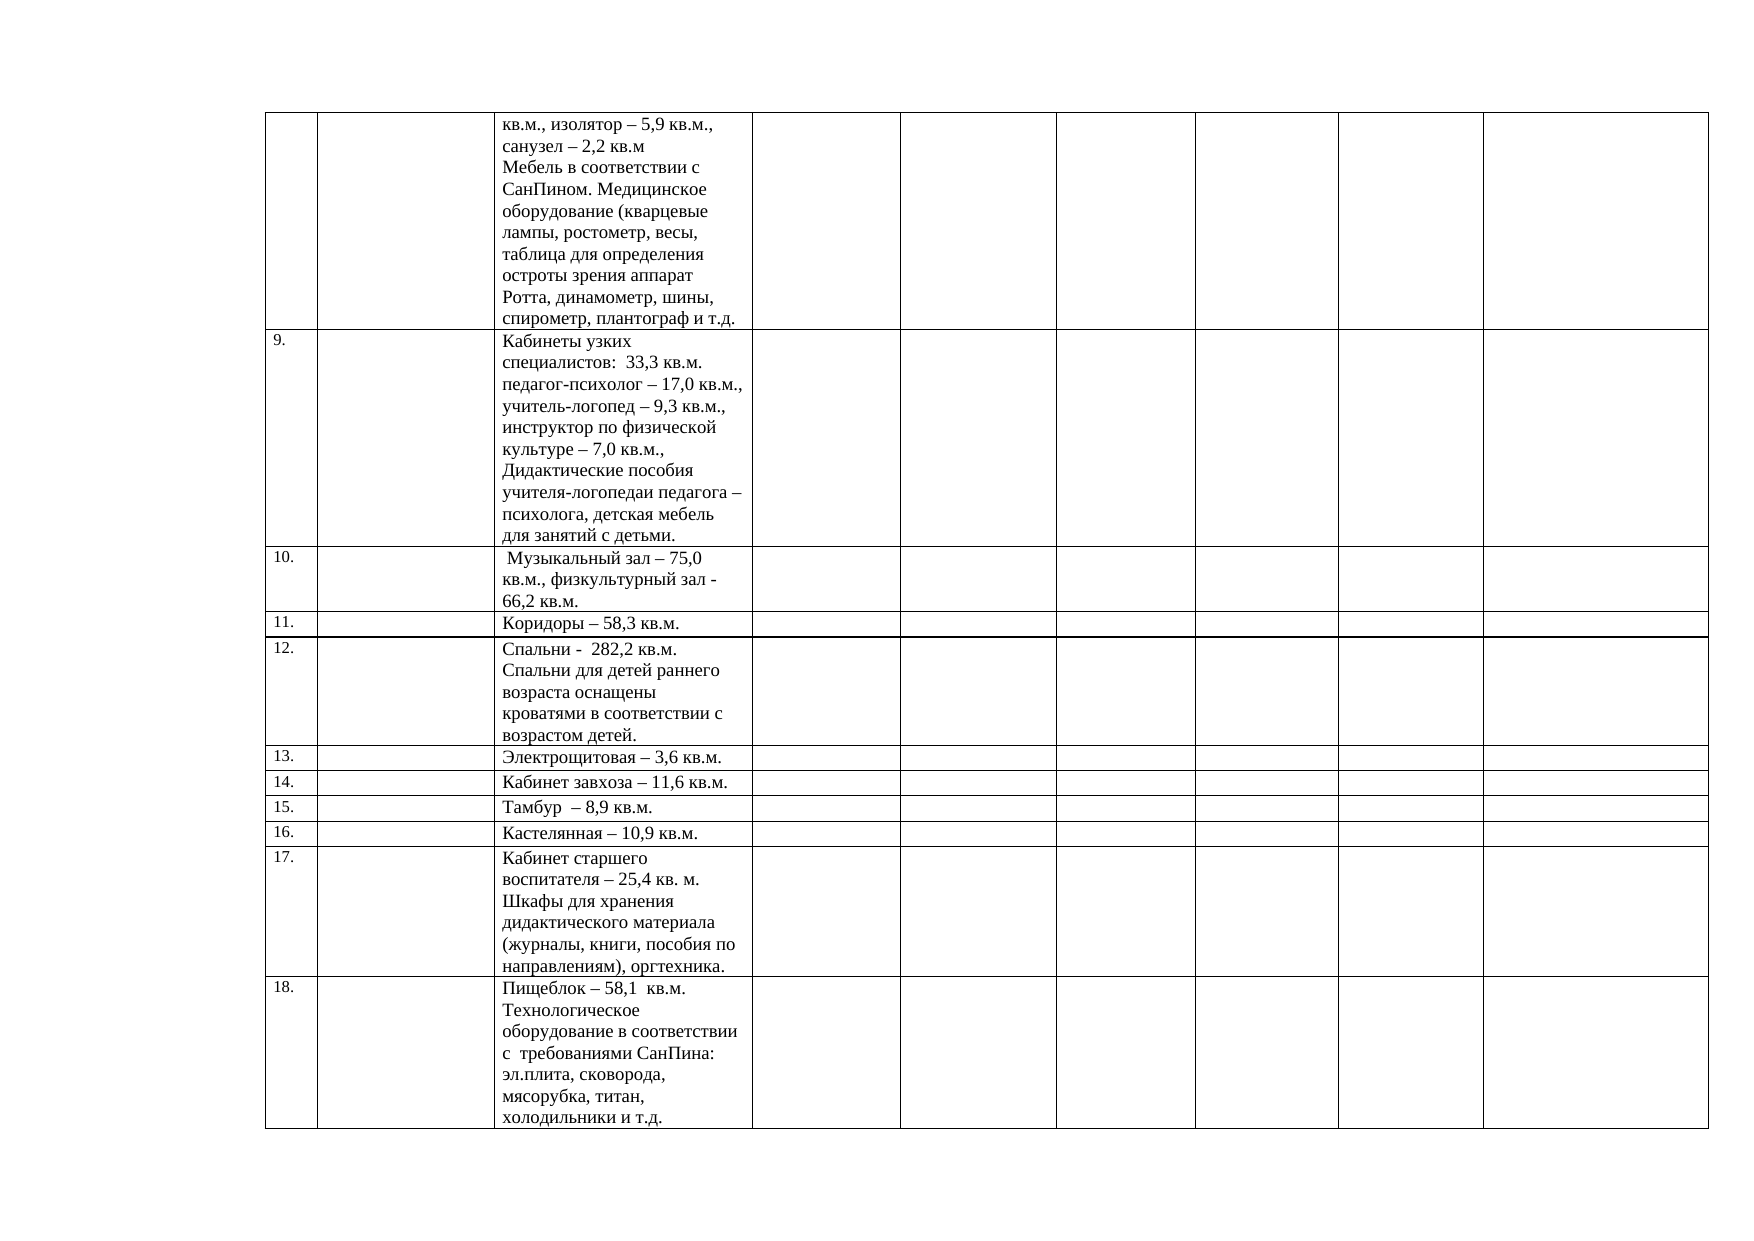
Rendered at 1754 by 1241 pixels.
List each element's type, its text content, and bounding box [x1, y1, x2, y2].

table_cell Кабинет старшего воспитателя – . Шкафы для хранения дидактического материала (журналы, книги, пособия по направлениям), оргтехника. [495, 847, 752, 976]
table_cell 16. [266, 822, 317, 846]
table_cell [1339, 771, 1483, 795]
table_cell [1339, 746, 1483, 770]
table_cell [1339, 547, 1483, 611]
table_cell Спальни - 282,2 кв.м. Спальни для детей раннего возраста оснащены кроватями в соответствии с возрастом детей. [495, 638, 752, 745]
table_cell [1057, 822, 1195, 846]
table_cell [753, 822, 900, 846]
table_cell [1196, 612, 1338, 636]
table_cell [1196, 977, 1338, 1128]
table_cell [753, 330, 900, 546]
table_cell [1339, 822, 1483, 846]
table_cell [1484, 638, 1708, 745]
table_cell [318, 113, 494, 329]
table_cell Музыкальный зал – 75,0 кв.м., физкультурный зал -66,2 кв.м. [495, 547, 752, 611]
table_cell [318, 746, 494, 770]
table_cell 18. [266, 977, 317, 1128]
table_cell [753, 638, 900, 745]
table_cell 13. [266, 746, 317, 770]
table_cell [1484, 746, 1708, 770]
table_cell [1057, 113, 1195, 329]
table_cell 11. [266, 612, 317, 636]
table_cell [901, 330, 1056, 546]
table_cell [753, 746, 900, 770]
table_cell [753, 771, 900, 795]
table_cell 12. [266, 638, 317, 745]
table_cell Тамбур – 8,9 кв.м. [495, 796, 752, 821]
table_cell [901, 771, 1056, 795]
table_cell [1484, 796, 1708, 821]
table_cell [1057, 847, 1195, 976]
table_cell [1339, 977, 1483, 1128]
table_cell [318, 796, 494, 821]
table_cell Электрощитовая – 3,6 кв.м. [495, 746, 752, 770]
table_cell [1196, 330, 1338, 546]
table_cell [1484, 822, 1708, 846]
table_cell [901, 612, 1056, 636]
table_cell [1339, 638, 1483, 745]
table_cell [1057, 330, 1195, 546]
table_cell [901, 822, 1056, 846]
table_cell [753, 612, 900, 636]
table_cell [1057, 796, 1195, 821]
table_cell [1339, 113, 1483, 329]
table_cell [1196, 796, 1338, 821]
table_cell 17. [266, 847, 317, 976]
table_cell [1339, 847, 1483, 976]
table_cell [1484, 771, 1708, 795]
table_cell [901, 746, 1056, 770]
table_cell 9. [266, 330, 317, 546]
table_cell [901, 547, 1056, 611]
table_cell [901, 638, 1056, 745]
table_cell [901, 113, 1056, 329]
table_cell [753, 796, 900, 821]
table_cell [318, 638, 494, 745]
table_cell [1339, 330, 1483, 546]
table_cell [1339, 796, 1483, 821]
table_cell [1484, 330, 1708, 546]
table_cell [1057, 746, 1195, 770]
table_cell [318, 847, 494, 976]
table_cell [1196, 547, 1338, 611]
table_cell [318, 771, 494, 795]
table_cell [318, 822, 494, 846]
table_cell Кабинеты узких специалистов: 33,3 кв.м. педагог-психолог – 17,0 кв.м., учитель-логопед – 9,3 кв.м., инструктор по физической культуре – 7,0 кв.м., Дидактические пособия учителя-логопедаи педагога –психолога, детская мебель для занятий с детьми. [495, 330, 752, 546]
table_cell 10. [266, 547, 317, 611]
table_cell Коридоры – 58,3 кв.м. [495, 612, 752, 636]
table_cell [901, 977, 1056, 1128]
table_cell [1339, 612, 1483, 636]
table_cell [753, 113, 900, 329]
table_cell [1057, 612, 1195, 636]
table_cell [1196, 746, 1338, 770]
table_cell [1484, 113, 1708, 329]
table_cell [1057, 977, 1195, 1128]
table_cell [901, 796, 1056, 821]
table_cell Пищеблок – 58,1 кв.м. Технологическое оборудование в соответствии с требованиями СанПина: эл.плита, сковорода, мясорубка, титан, холодильники и т.д. [495, 977, 752, 1128]
table_cell [1196, 771, 1338, 795]
table_cell [753, 977, 900, 1128]
table_cell Кастелянная – 10,9 кв.м. [495, 822, 752, 846]
table_cell [1196, 847, 1338, 976]
table_cell [1057, 771, 1195, 795]
table_cell [1196, 822, 1338, 846]
table_cell [1196, 113, 1338, 329]
table_cell Кабинет завхоза – 11,6 кв.м. [495, 771, 752, 795]
table_cell [318, 977, 494, 1128]
table_cell [1484, 847, 1708, 976]
table_cell [1057, 547, 1195, 611]
table_cell [318, 330, 494, 546]
table_cell 8. [266, 113, 317, 329]
table_cell 14. [266, 771, 317, 795]
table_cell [495, 113, 752, 329]
table_cell [901, 847, 1056, 976]
table_cell [1484, 977, 1708, 1128]
table_cell [1484, 547, 1708, 611]
table_cell [1196, 638, 1338, 745]
table_cell [1057, 638, 1195, 745]
table_cell [318, 612, 494, 636]
table_cell [318, 547, 494, 611]
table_cell [753, 547, 900, 611]
table_cell 15. [266, 796, 317, 821]
table_cell [753, 847, 900, 976]
table_cell [1484, 612, 1708, 636]
